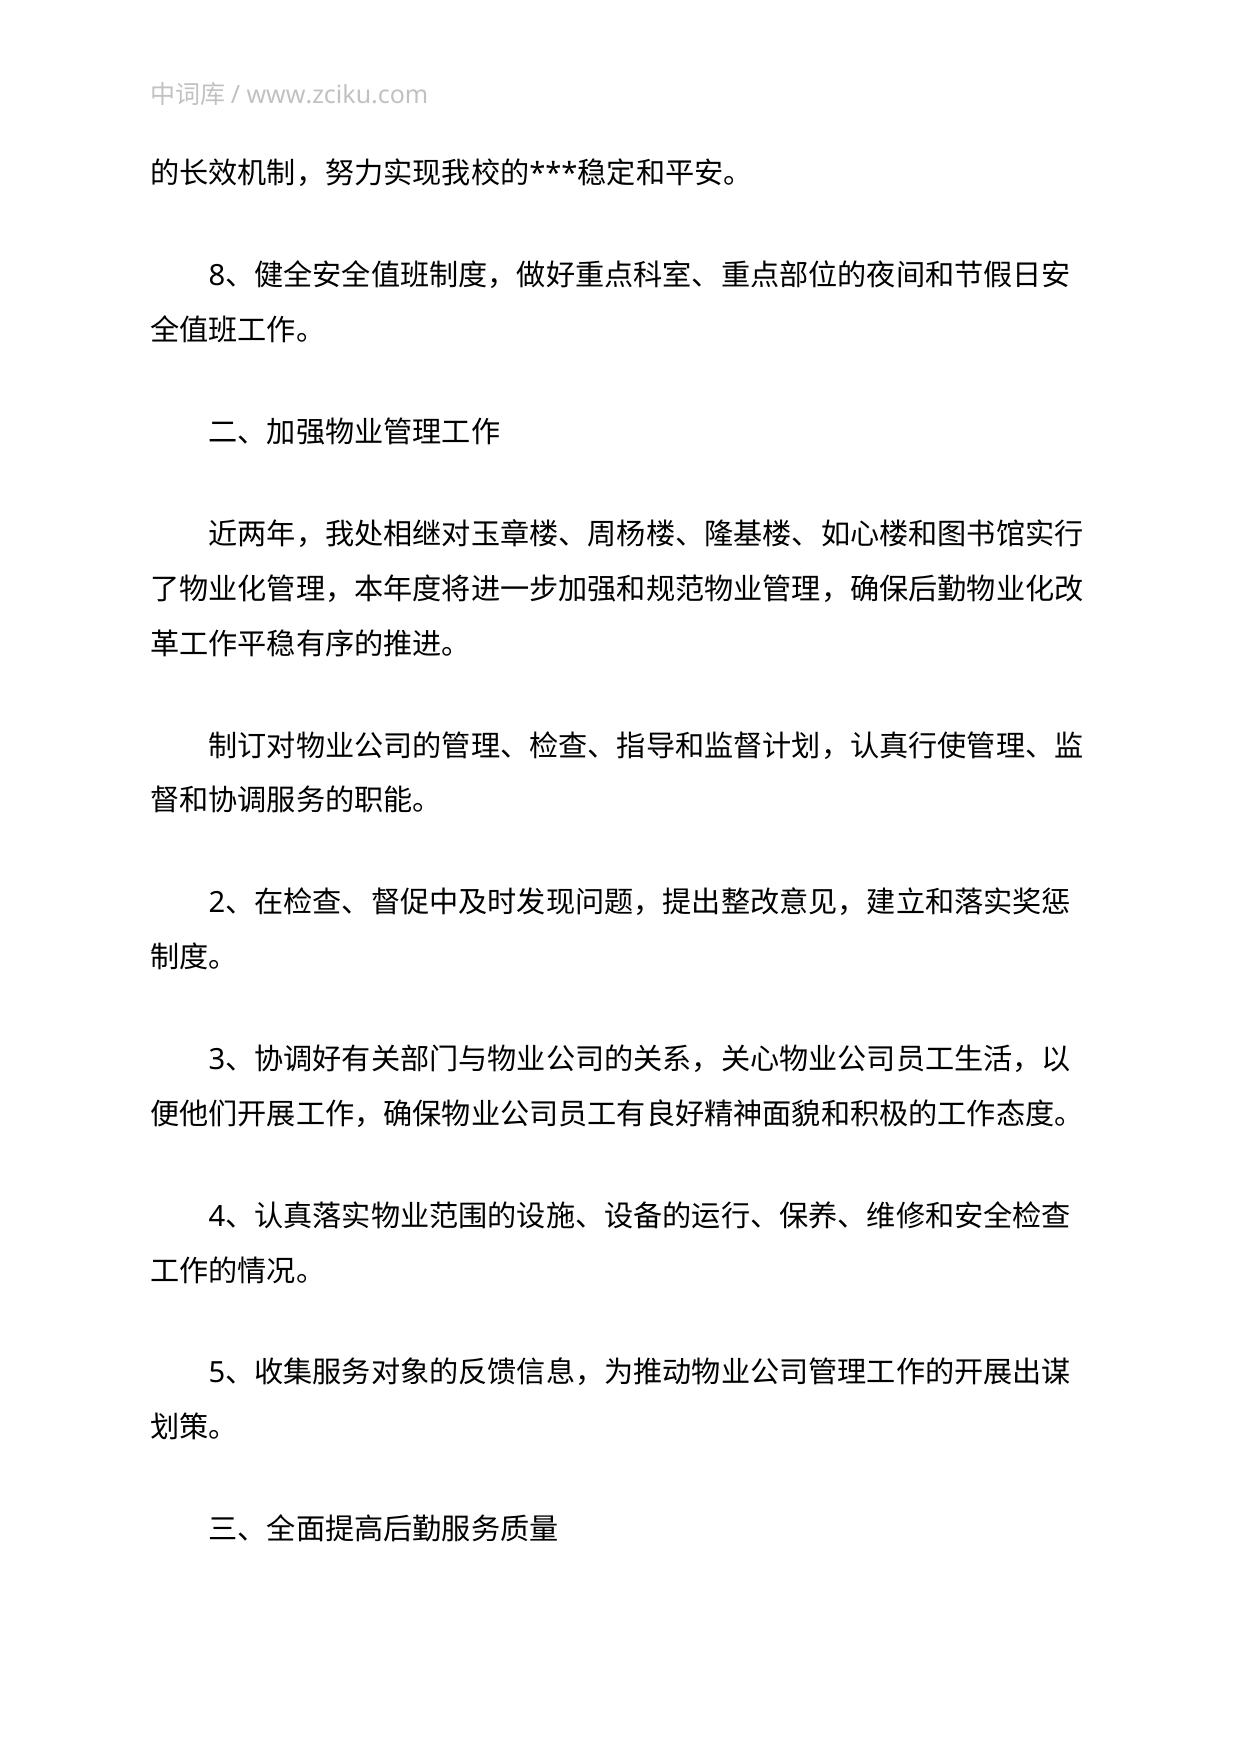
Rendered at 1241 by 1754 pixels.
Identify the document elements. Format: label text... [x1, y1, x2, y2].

text 制订对物业公司的管理、检查、指导和监督计划，认真行使管理、监督和协调服务的职能。 [150, 722, 1090, 819]
text 二、加强物业管理工作 [150, 409, 1090, 451]
text 3、协调好有关部门与物业公司的关系，关心物业公司员工生活，以便他们开展工作，确保物业公司员工有良好精神面貌和积极的工作态度。 [150, 1036, 1090, 1133]
text 2、在检查、督促中及时发现问题，提出整改意见，建立和落实奖惩制度。 [150, 879, 1090, 976]
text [150, 150, 1090, 192]
text 三、全面提高后勤服务质量 [150, 1506, 1090, 1548]
text 8、健全安全值班制度，做好重点科室、重点部位的夜间和节假日安全值班工作。 [150, 252, 1090, 349]
text 5、收集服务对象的反馈信息，为推动物业公司管理工作的开展出谋划策。 [150, 1349, 1090, 1446]
text 4、认真落实物业范围的设施、设备的运行、保养、维修和安全检查工作的情况。 [150, 1192, 1090, 1289]
text 近两年，我处相继对玉章楼、周杨楼、隆基楼、如心楼和图书馆实行了物业化管理，本年度将进一步加强和规范物业管理，确保后勤物业化改革工作平稳有序的推进。 [150, 511, 1090, 663]
